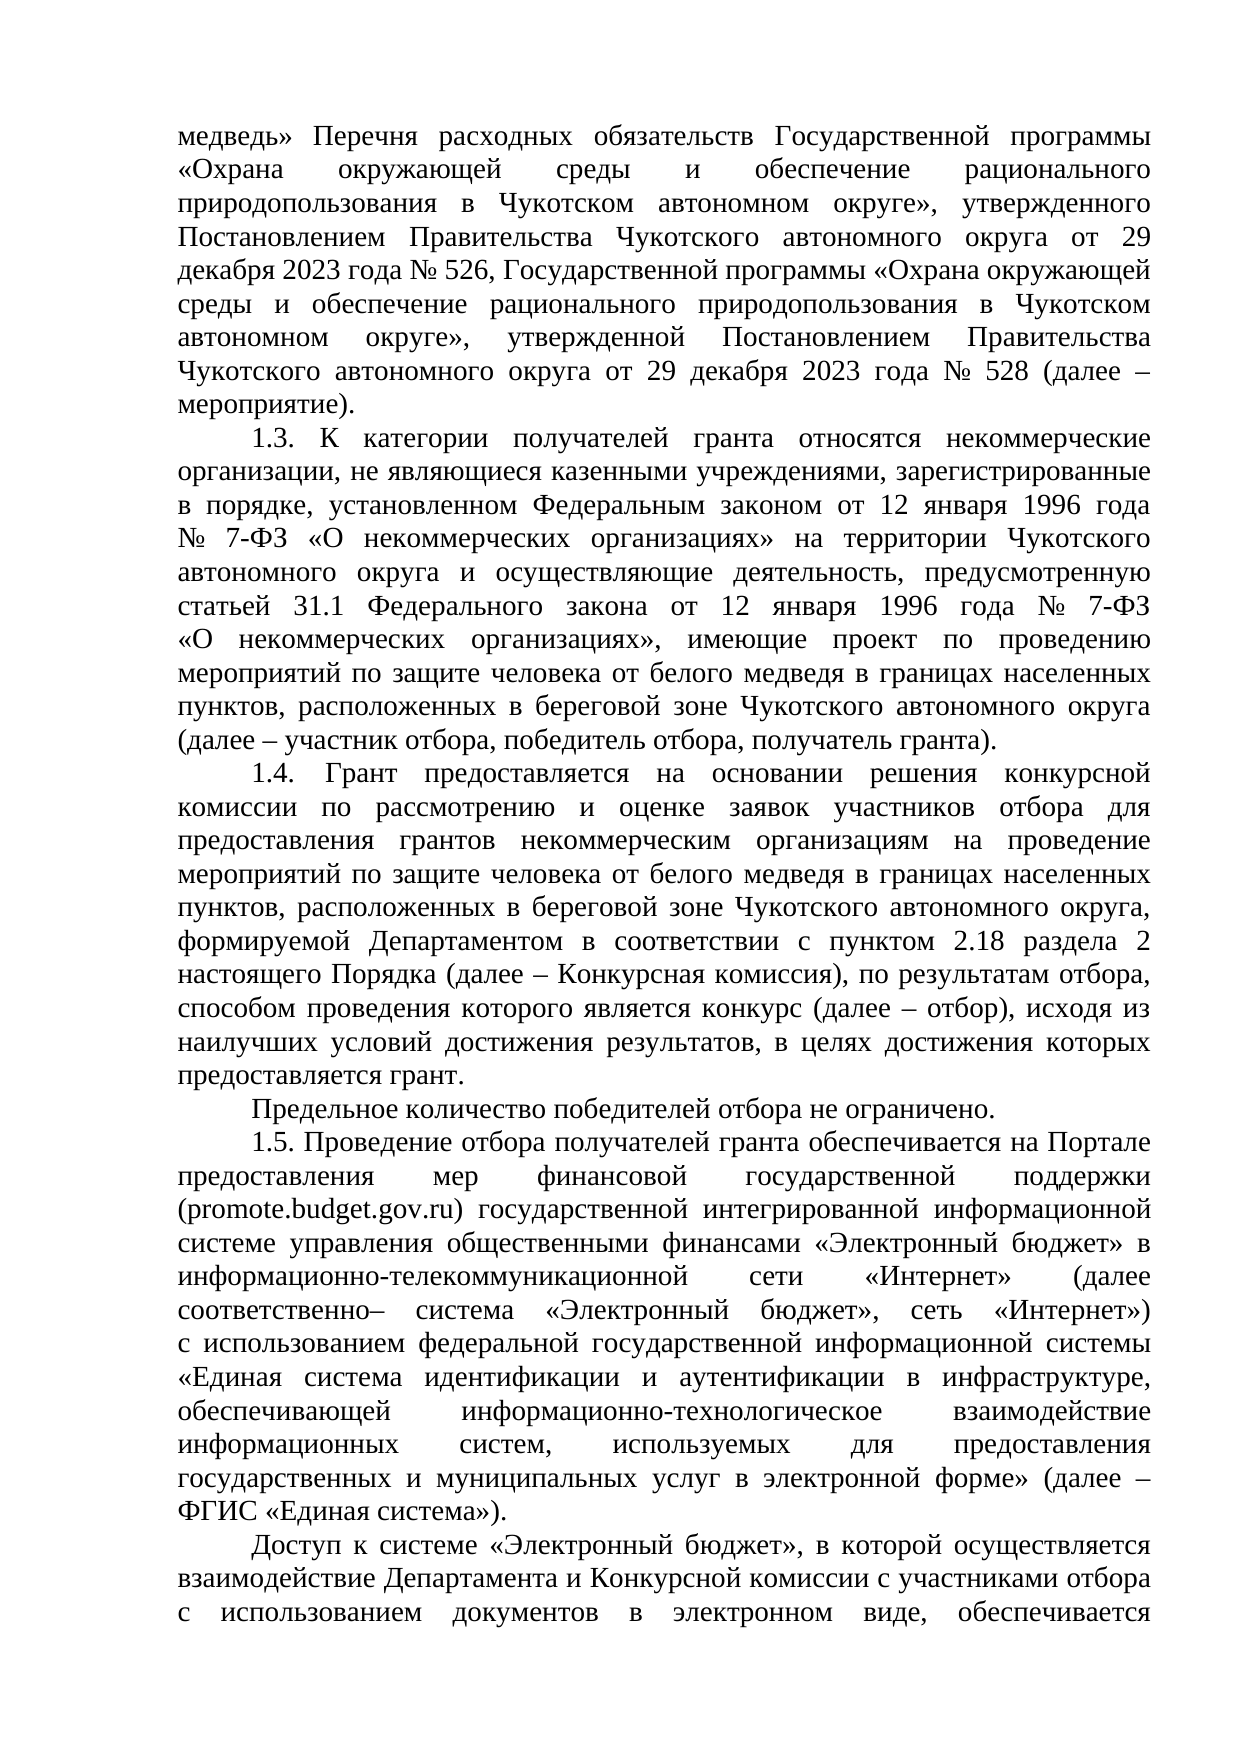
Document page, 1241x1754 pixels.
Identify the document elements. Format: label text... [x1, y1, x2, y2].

list 1.5. Проведение отбора получателей гранта обеспечивается на Портале предоставления мер финансовой государственной поддержки (promote.budget.gov.ru) государственной интегрированной информационной системе управления общественными финансами «Электронный бюджет» в информационно-телекоммуникационной сети «Интернет» (далее соответственно– система «Электронный бюджет», сеть «Интернет») с использованием федеральной государственной информационной системы «Единая система идентификации и аутентификации в инфраструктуре, обеспечивающей информационно-технологическое взаимодействие информационных систем, используемых для предоставления государственных и муниципальных услуг в электронной форме» (далее – ФГИС «Единая система»). [177, 1124, 1152, 1527]
list 1.3. К категории получателей гранта относятся некоммерческие организации, не являющиеся казенными учреждениями, зарегистрированные в порядке, установленном Федеральным законом от 12 января 1996 года № 7-ФЗ «О некоммерческих организациях» на территории Чукотского автономного округа и осуществляющие деятельность, предусмотренную статьей 31.1 Федерального закона от 12 января 1996 года № 7-ФЗ «О некоммерческих организациях», имеющие проект по проведению мероприятий по защите человека от белого медведя в границах населенных пунктов, расположенных в береговой зоне Чукотского автономного округа (далее – участник отбора, победитель отбора, получатель гранта). [177, 420, 1152, 755]
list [177, 1527, 1152, 1627]
list 1.4. Грант предоставляется на основании решения конкурсной комиссии по рассмотрению и оценке заявок участников отбора для предоставления грантов некоммерческим организациям на проведение мероприятий по защите человека от белого медведя в границах населенных пунктов, расположенных в береговой зоне Чукотского автономного округа, формируемой Департаментом в соответствии с пунктом 2.18 раздела 2 настоящего Порядка (далее – Конкурсная комиссия), по результатам отбора, способом проведения которого является конкурс (далее – отбор), исходя из наилучших условий достижения результатов, в целях достижения которых предоставляется грант. [177, 755, 1152, 1091]
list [177, 118, 1152, 420]
list Предельное количество победителей отбора не ограничено. [177, 1091, 1152, 1124]
